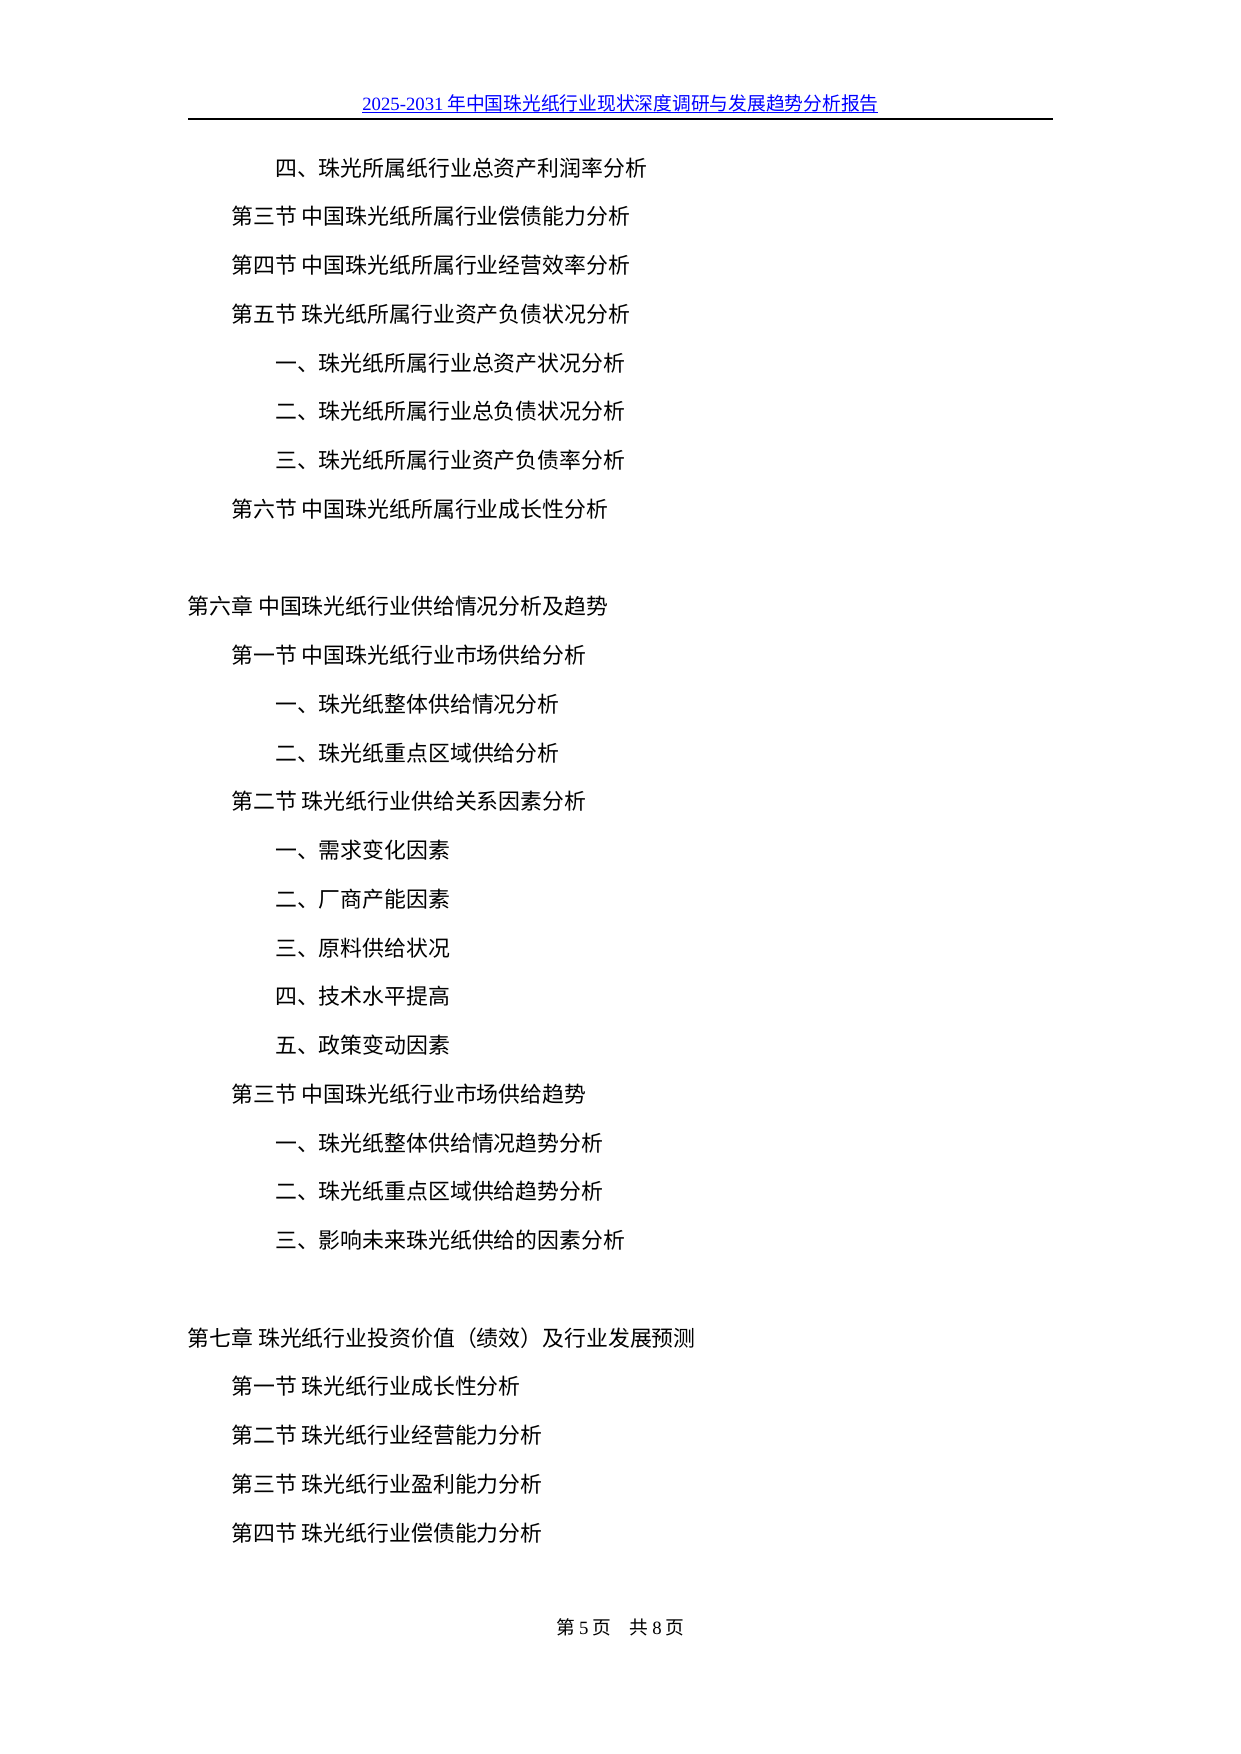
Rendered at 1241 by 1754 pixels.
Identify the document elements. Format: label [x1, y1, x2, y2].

text [187, 150, 1053, 1548]
